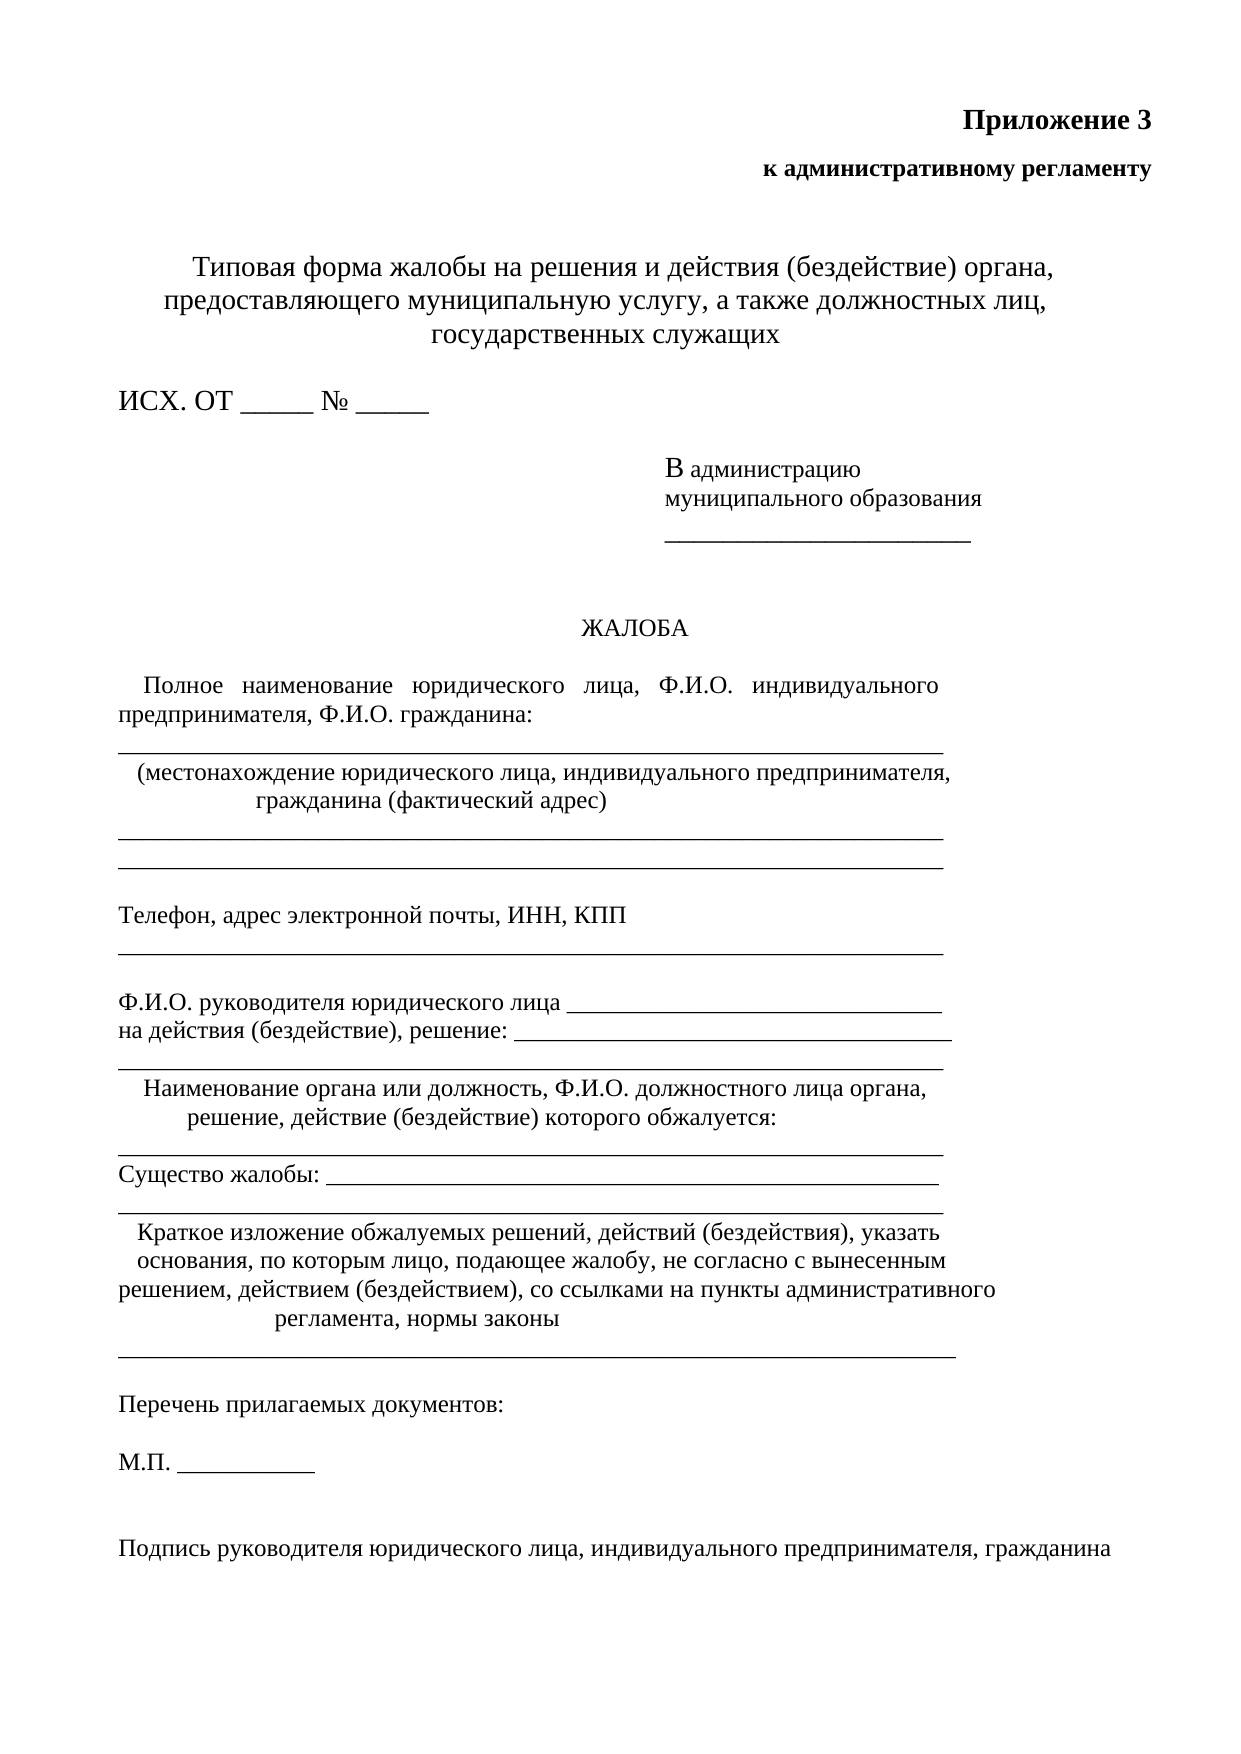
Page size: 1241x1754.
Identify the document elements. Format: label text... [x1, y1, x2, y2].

text (местонахождение юридического лица, индивидуального предпринимателя, [118, 757, 1152, 785]
title Типовая форма жалобы на решения и действия (бездействие) органа, предоставляющего муниципальную услугу, а также должностных лиц, государственных служащих [59, 249, 1152, 349]
text Телефон, адрес электронной почты, ИНН, КПП [118, 900, 1152, 929]
text гражданина (фактический адрес) [118, 785, 1152, 814]
text __________________________________________________________________ [118, 814, 1152, 843]
text М.П. ___________ [118, 1447, 1152, 1475]
text ЖАЛОБА [118, 613, 1152, 642]
text регламента, нормы законы [118, 1303, 1152, 1332]
text __________________________________________________________________ [118, 843, 1152, 872]
subtitle Приложение 3 [118, 102, 1152, 136]
text _____________________ [118, 512, 1152, 546]
text __________________________________________________________________ [118, 929, 1152, 958]
text Существо жалобы: _________________________________________________ [118, 1159, 1152, 1188]
text В администрацию [118, 450, 1152, 483]
text Наименование органа или должность, Ф.И.О. должностного лица органа, [118, 1073, 1152, 1102]
text предпринимателя, Ф.И.О. гражданина: [118, 699, 1152, 728]
text к административному регламенту [118, 153, 1152, 182]
text на действия (бездействие), решение: ___________________________________ [118, 1015, 1152, 1044]
text Подпись руководителя юридического лица, индивидуального предпринимателя, гражданина [118, 1533, 1152, 1562]
text __________________________________________________________________ [118, 1188, 1152, 1217]
text Полное наименование юридического лица, Ф.И.О. индивидуального [118, 670, 1152, 699]
text Краткое изложение обжалуемых решений, действий (бездействия), указать [118, 1217, 1152, 1245]
text решение, действие (бездействие) которого обжалуется: [118, 1102, 1152, 1130]
text решением, действием (бездействием), со ссылками на пункты административного [118, 1274, 1152, 1303]
text муниципального образования [118, 483, 1152, 512]
text Ф.И.О. руководителя юридического лица ______________________________ [118, 987, 1152, 1015]
text __________________________________________________________________ [118, 1130, 1152, 1159]
text __________________________________________________________________ [118, 1044, 1152, 1073]
text __________________________________________________________________ [118, 728, 1152, 757]
text Перечень прилагаемых документов: [118, 1389, 1152, 1418]
text ИСХ. ОТ _____ № _____ [118, 383, 1152, 416]
text основания, по которым лицо, подающее жалобу, не согласно с вынесенным [118, 1245, 1152, 1274]
text ___________________________________________________________________ [118, 1332, 1152, 1360]
